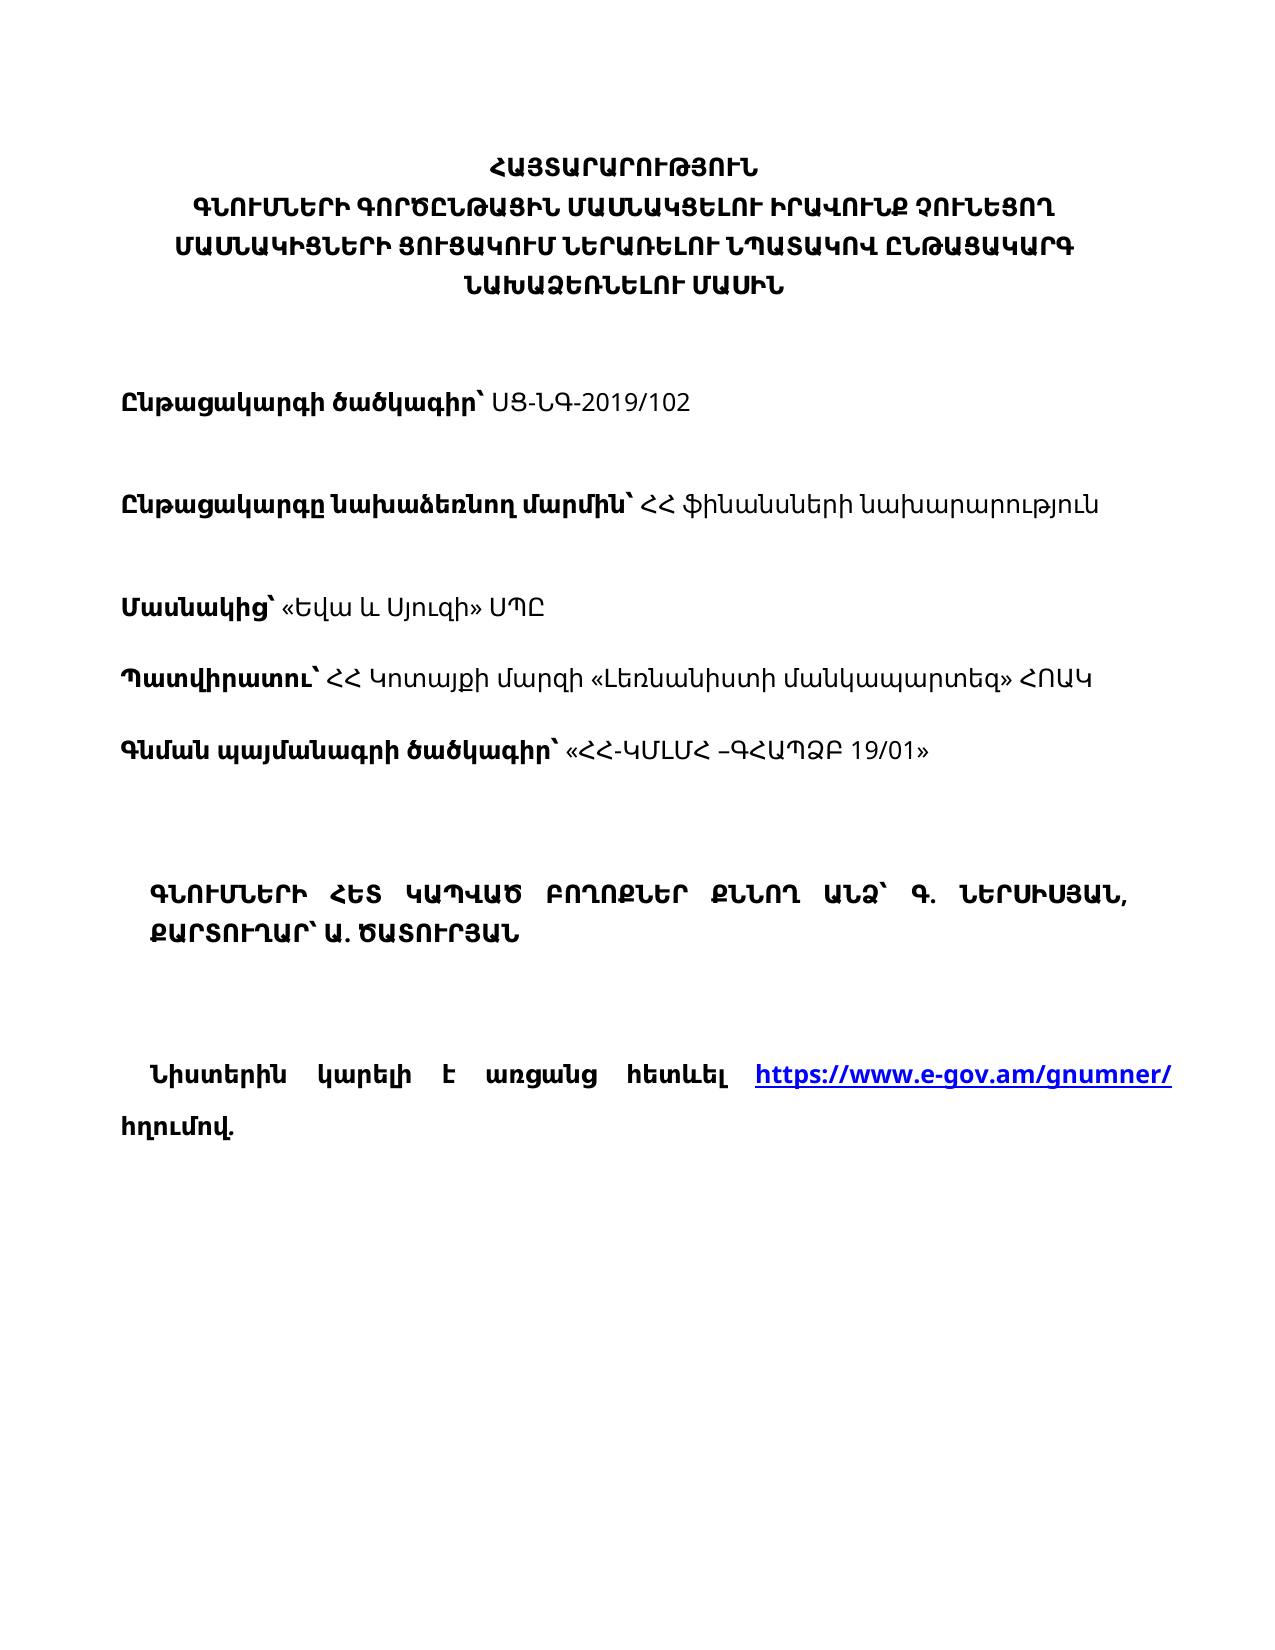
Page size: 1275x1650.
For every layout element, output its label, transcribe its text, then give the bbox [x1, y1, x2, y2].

text Ընթացակարգի ծածկագիր՝ ՍՑ-ՆԳ-2019/102 [120, 385, 1172, 419]
text Նիստերին կարելի է առցանց հետևել https://www.e-gov.am/gnumner/ հղումով. [120, 1057, 1172, 1142]
text Գնման պայմանագրի ծածկագիր՝ «ՀՀ-ԿՄԼՄՀ –ԳՀԱՊՁԲ 19/01» [120, 733, 1169, 767]
text Պատվիրատու՝ ՀՀ Կոտայքի մարզի «Լեռնանիստի մանկապարտեզ» ՀՈԱԿ [120, 661, 1169, 695]
text ԳՆՈՒՄՆԵՐԻ ՀԵՏ ԿԱՊՎԱԾ ԲՈՂՈՔՆԵՐ ՔՆՆՈՂ ԱՆՁ՝ Գ. ՆԵՐՍԻՍՅԱՆ, ՔԱՐՏՈՒՂԱՐ՝ Ա. ԾԱՏՈՒՐՅԱՆ [150, 877, 1128, 950]
text Ընթացակարգը նախաձեռնող մարմին՝ ՀՀ ֆինանսների նախարարություն [120, 487, 1172, 521]
text ԳՆՈՒՄՆԵՐԻ ԳՈՐԾԸՆԹԱՑԻՆ ՄԱՍՆԱԿՑԵԼՈՒ ԻՐԱՎՈՒՆՔ ՉՈՒՆԵՑՈՂ ՄԱՍՆԱԿԻՑՆԵՐԻ ՑՈՒՑԱԿՈՒՄ ՆԵՐԱՌԵԼՈՒ ՆՊԱՏԱԿՈՎ ԸՆԹԱՑԱԿԱՐԳ ՆԱԽԱՁԵՌՆԵԼՈՒ ՄԱՍԻՆ [120, 189, 1128, 302]
text ՀԱՅՏԱՐԱՐՈՒԹՅՈՒՆ [120, 150, 1128, 184]
text Մասնակից՝ «Եվա և Սյուզի» ՍՊԸ [120, 589, 1169, 623]
